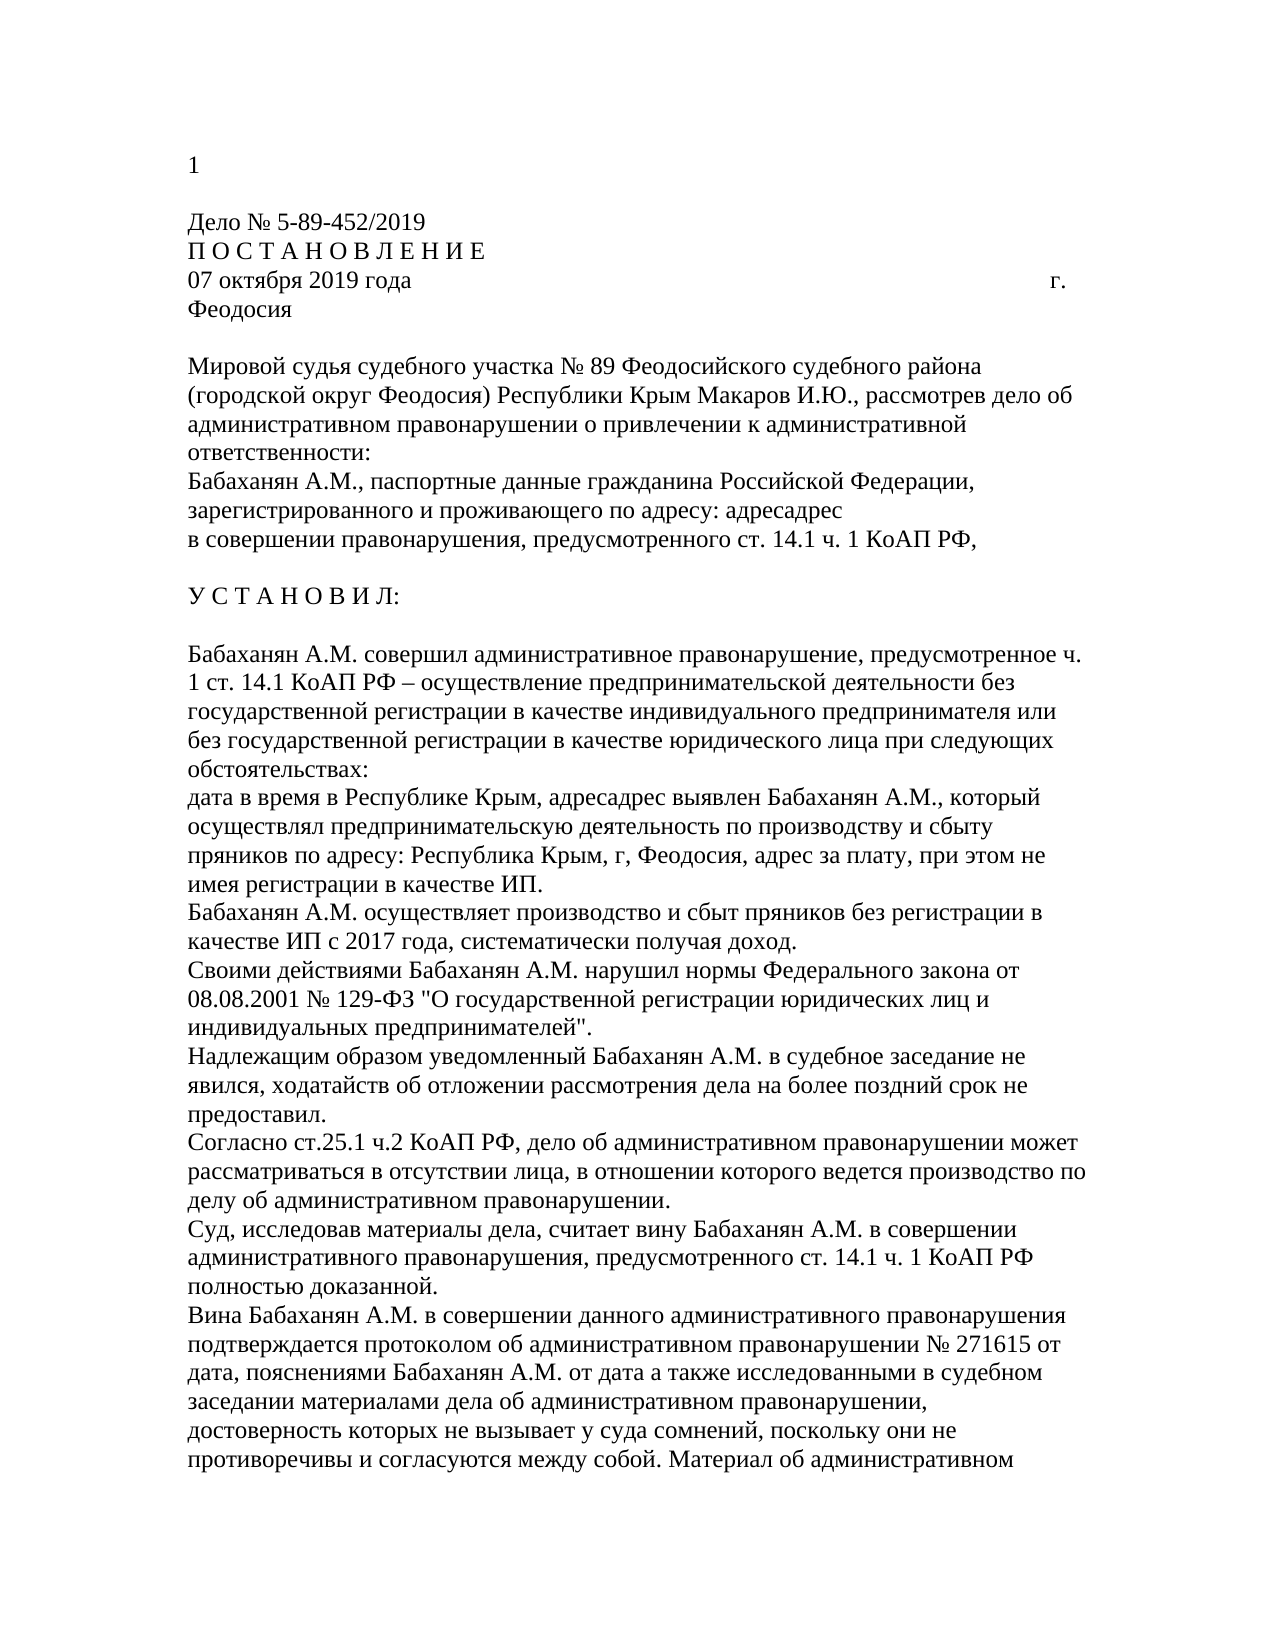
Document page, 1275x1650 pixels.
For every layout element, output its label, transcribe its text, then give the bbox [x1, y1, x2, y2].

text 07 октября 2019 года г. Феодосия [187, 265, 1087, 322]
text Бабаханян А.М. осуществляет производство и сбыт пряников без регистрации в качестве ИП с 2017 года, систематически получая доход. [187, 897, 1087, 955]
text Дело № 5-89-452/2019 [187, 207, 1087, 236]
text Согласно ст.25.1 ч.2 КоАП РФ, дело об административном правонарушении может рассматриваться в отсутствии лица, в отношении которого ведется производство по делу об административном правонарушении. [187, 1127, 1087, 1214]
text Мировой судья судебного участка № 89 Феодосийского судебного района (городской округ Феодосия) Республики Крым Макаров И.Ю., рассмотрев дело об административном правонарушении о привлечении к административной ответственности: [187, 351, 1087, 466]
text в совершении правонарушения, предусмотренного ст. 14.1 ч. 1 КоАП РФ, [187, 524, 1087, 552]
text Бабаханян А.М., паспортные данные гражданина Российской Федерации, зарегистрированного и проживающего по адресу: адресадрес [187, 466, 1087, 524]
text Суд, исследовав материалы дела, считает вину Бабаханян А.М. в совершении административного правонарушения, предусмотренного ст. 14.1 ч. 1 КоАП РФ полностью доказанной. [187, 1214, 1087, 1300]
text Надлежащим образом уведомленный Бабаханян А.М. в судебное заседание не явился, ходатайств об отложении рассмотрения дела на более поздний срок не предоставил. [187, 1041, 1087, 1127]
text Бабаханян А.М. совершил административное правонарушение, предусмотренное ч. 1 ст. 14.1 КоАП РФ – осуществление предпринимательской деятельности без государственной регистрации в качестве индивидуального предпринимателя или без государственной регистрации в качестве юридического лица при следующих обстоятельствах: [187, 639, 1087, 782]
text дата в время в Республике Крым, адресадрес выявлен Бабаханян А.М., который осуществлял предпринимательскую деятельность по производству и сбыту пряников по адресу: Республика Крым, г, Феодосия, адрес за плату, при этом не имея регистрации в качестве ИП. [187, 782, 1087, 897]
text Своими действиями Бабаханян А.М. нарушил нормы Федерального закона от 08.08.2001 № 129-ФЗ "О государственной регистрации юридических лиц и индивидуальных предпринимателей". [187, 955, 1087, 1041]
text П О С Т А Н О В Л Е Н И Е [187, 236, 1087, 265]
text У С Т А Н О В И Л: [187, 581, 1087, 610]
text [187, 1300, 1087, 1472]
text 1 [187, 150, 1087, 179]
